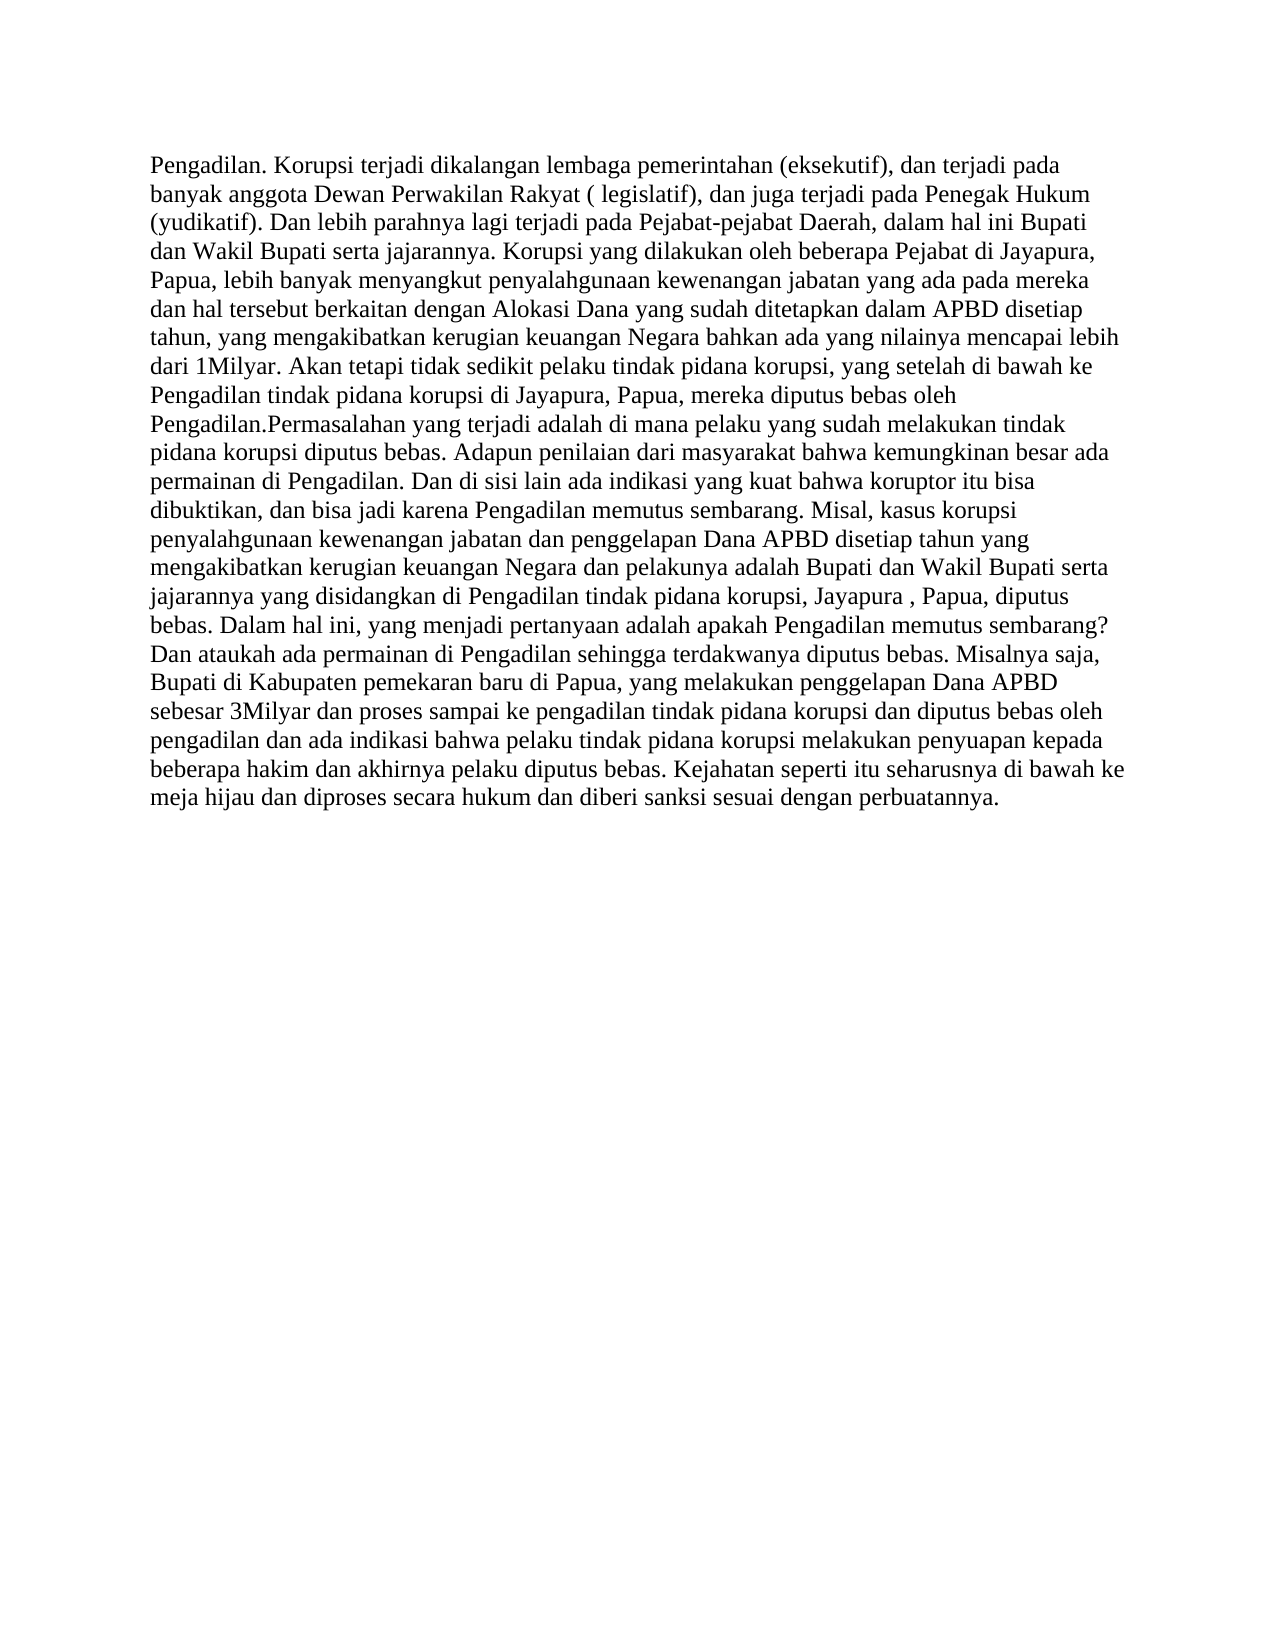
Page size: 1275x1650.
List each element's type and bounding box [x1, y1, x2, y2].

text [150, 150, 1125, 811]
